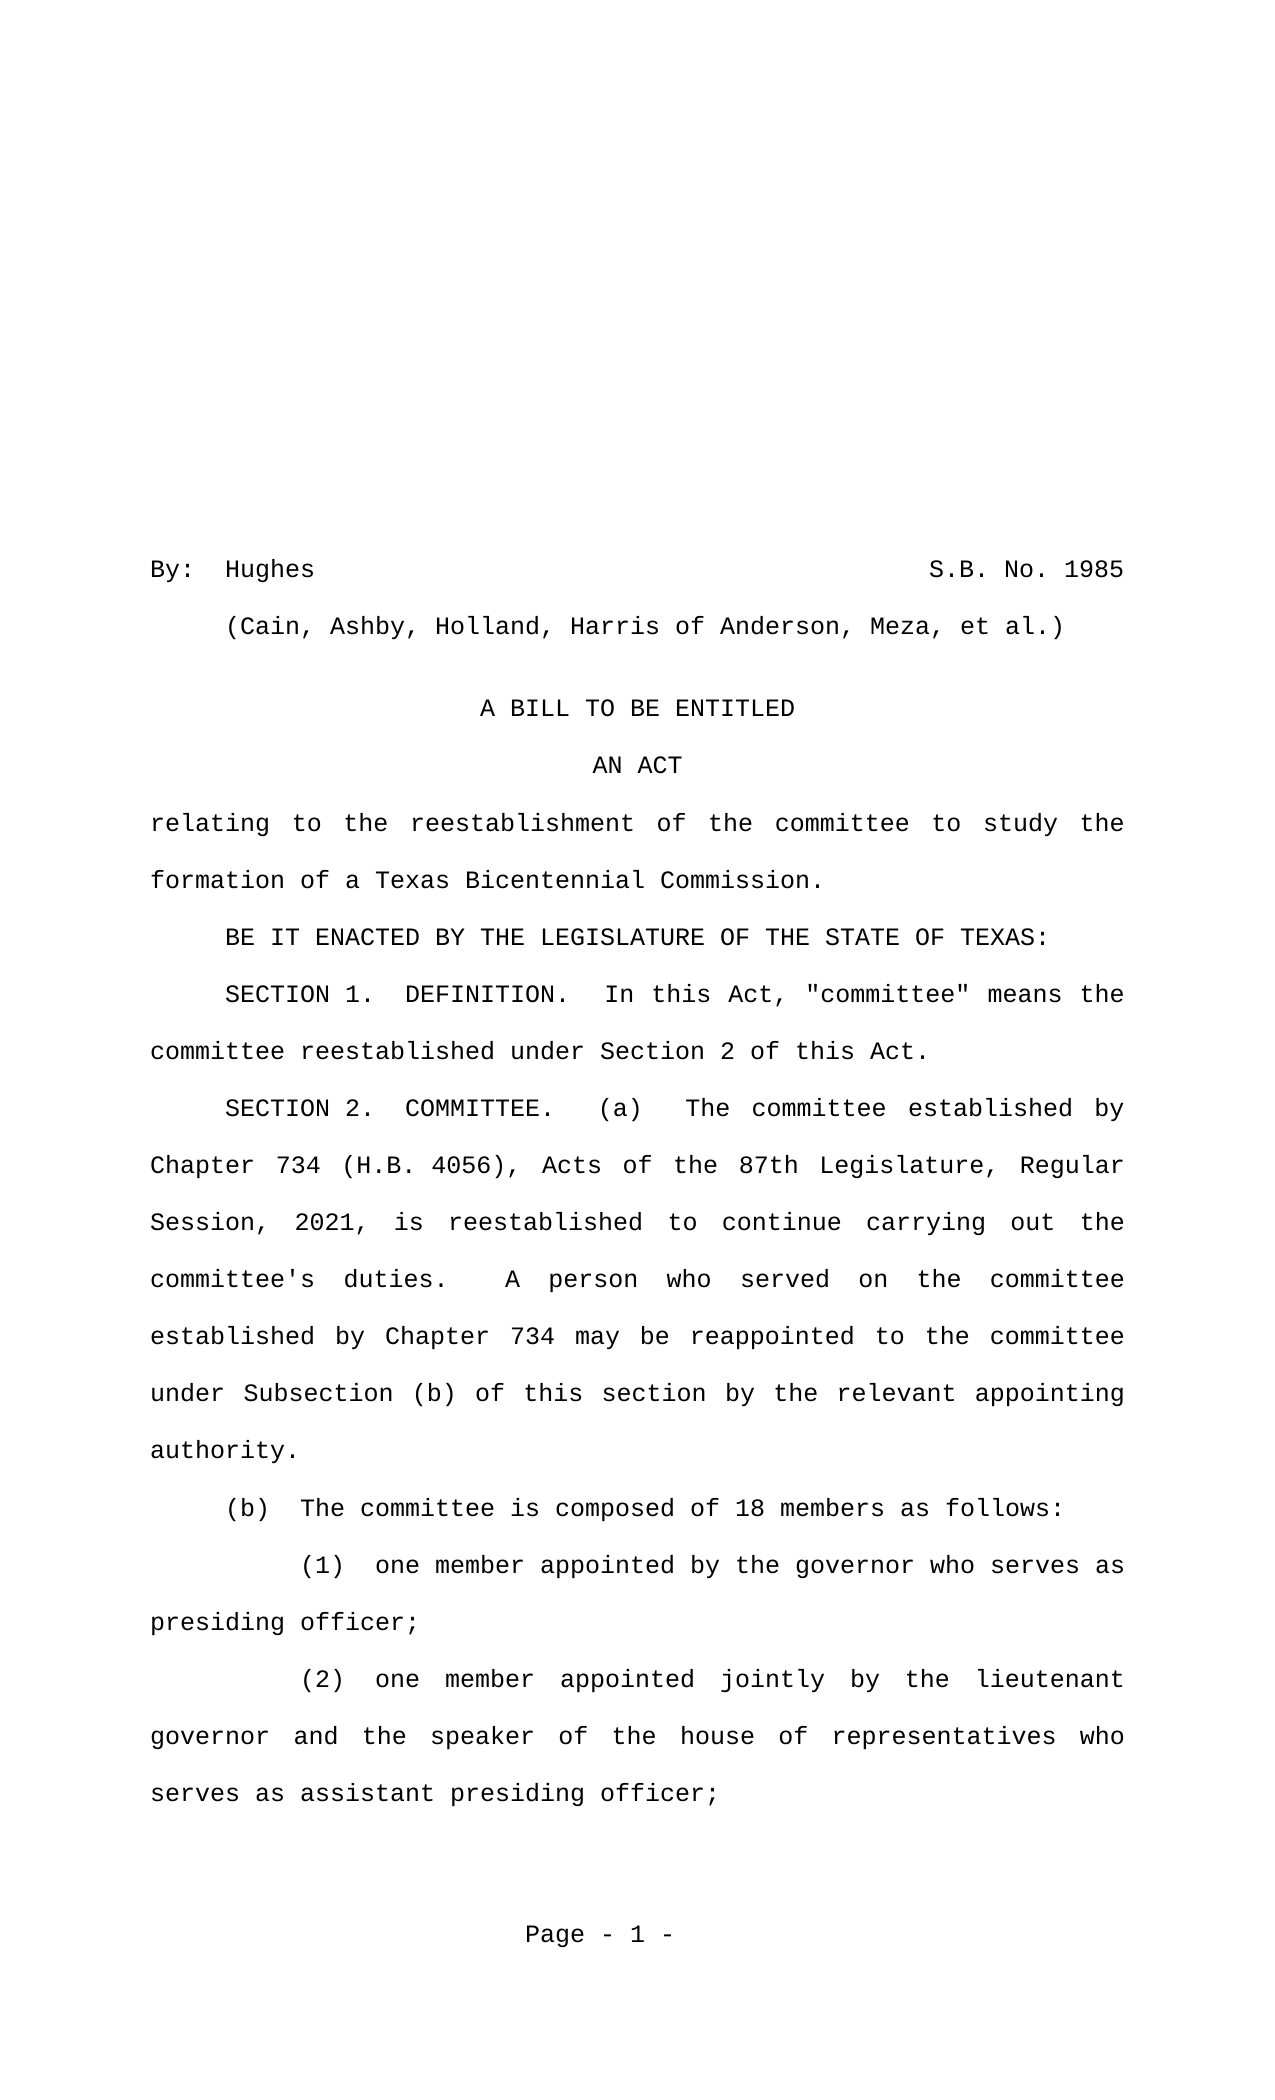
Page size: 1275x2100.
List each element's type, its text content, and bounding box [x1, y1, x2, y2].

text SECTION 2. COMMITTEE. (a) The committee established by Chapter 734 (H.B. 4056), Acts of the 87th Legislature, Regular Session, 2021, is reestablished to continue carrying out the committee's duties. A person who served on the committee established by Chapter 734 may be reappointed to the committee under Subsection (b) of this section by the relevant appointing authority. [150, 1095, 1125, 1466]
text By: Hughes S.B. No. 1985 [150, 557, 1125, 585]
text (1) one member appointed by the governor who serves as presiding officer; [150, 1552, 1125, 1638]
text SECTION 1. DEFINITION. In this Act, "committee" means the committee reestablished under Section 2 of this Act. [150, 981, 1125, 1067]
text A BILL TO BE ENTITLED [150, 696, 1125, 724]
text BE IT ENACTED BY THE LEGISLATURE OF THE STATE OF TEXAS: [150, 924, 1125, 953]
text (b) The committee is composed of 18 members as follows: [150, 1495, 1125, 1523]
text AN ACT [150, 753, 1125, 781]
text (Cain, Ashby, Holland, Harris of Anderson, Meza, et al.) [150, 614, 1125, 642]
text (2) one member appointed jointly by the lieutenant governor and the speaker of the house of representatives who serves as assistant presiding officer; [150, 1666, 1125, 1809]
text relating to the reestablishment of the committee to study the formation of a Texas Bicentennial Commission. [150, 810, 1125, 896]
